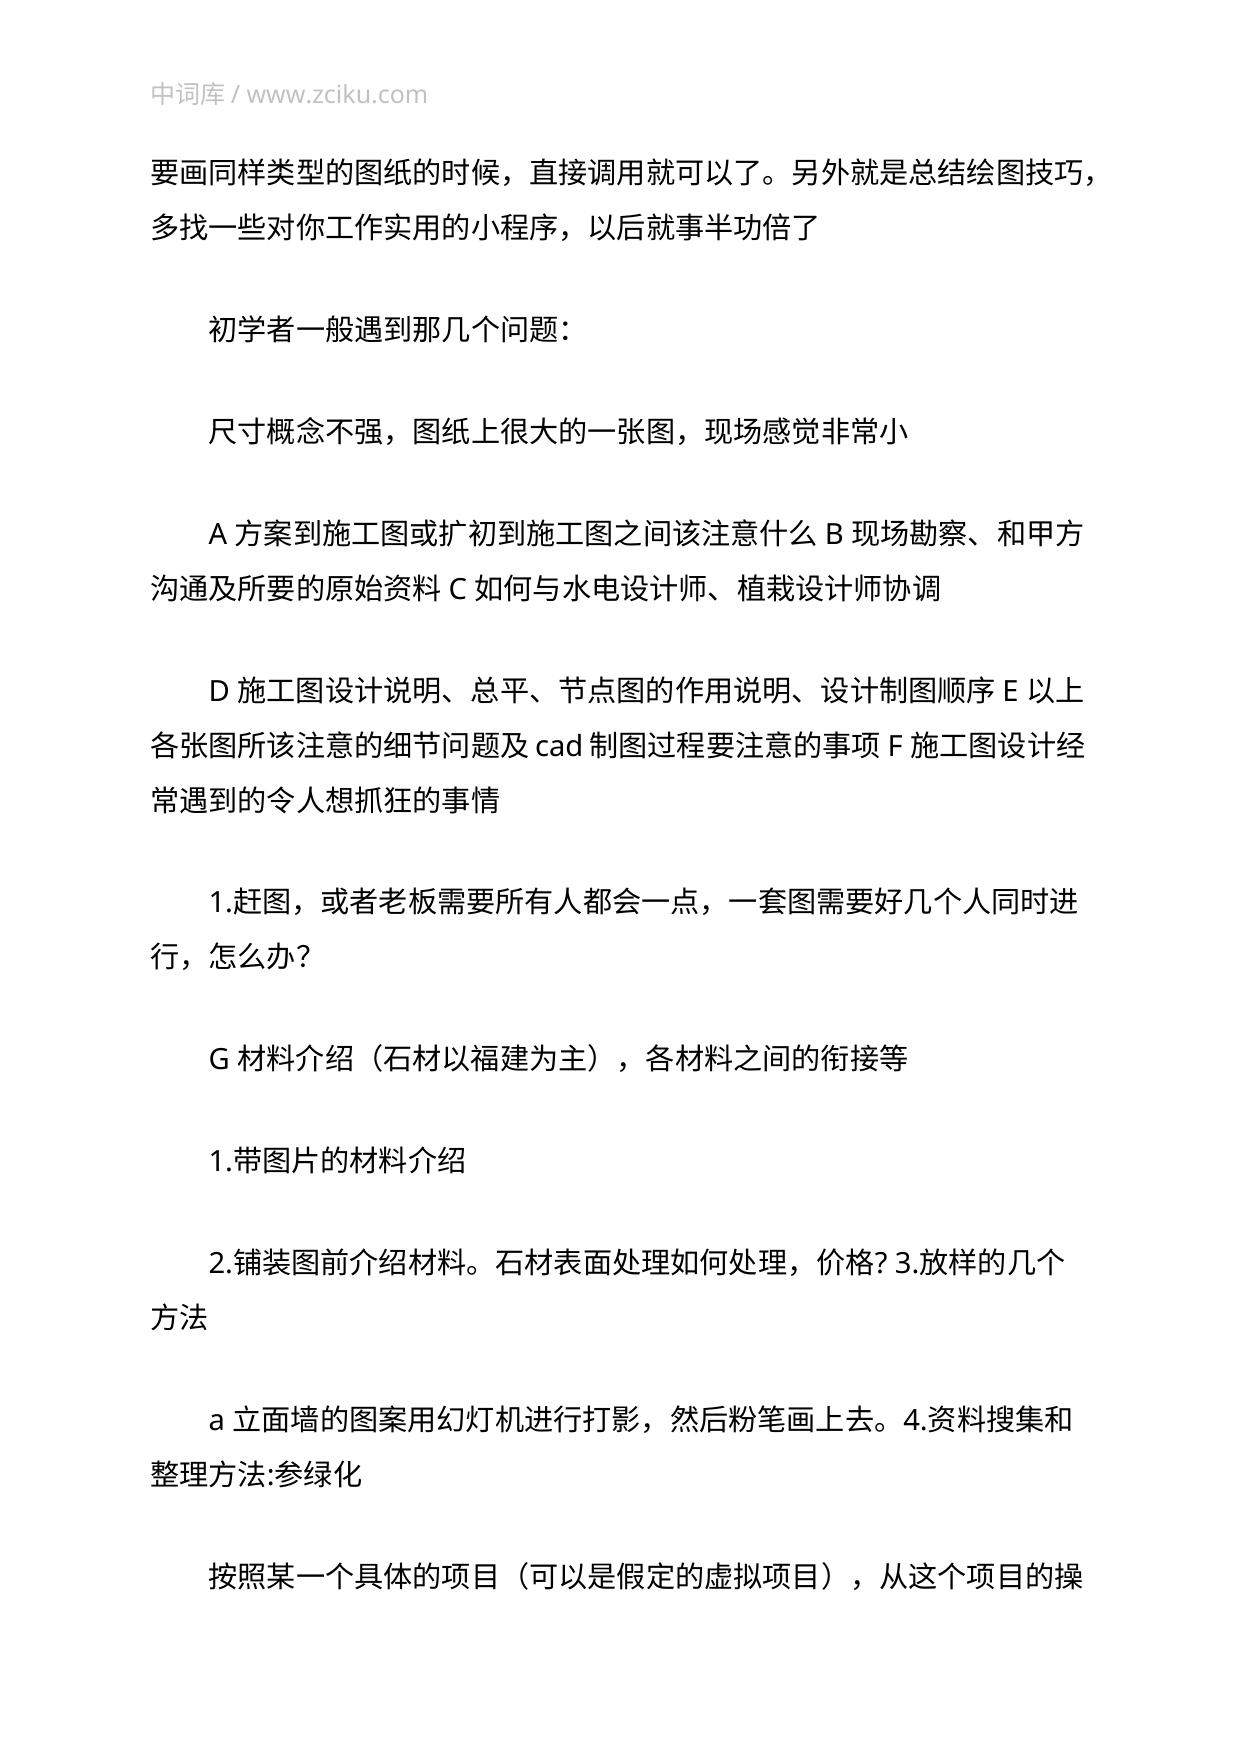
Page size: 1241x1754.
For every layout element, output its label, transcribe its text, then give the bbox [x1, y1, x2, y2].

text 初学者一般遇到那几个问题： [150, 307, 1090, 349]
text D 施工图设计说明、总平、节点图的作用说明、设计制图顺序 E 以上各张图所该注意的细节问题及cad制图过程要注意的事项 F 施工图设计经常遇到的令人想抓狂的事情 [150, 667, 1090, 819]
text a 立面墙的图案用幻灯机进行打影，然后粉笔画上去。4.资料搜集和整理方法:参绿化 [150, 1396, 1090, 1494]
text A 方案到施工图或扩初到施工图之间该注意什么 B 现场勘察、和甲方沟通及所要的原始资料 C 如何与水电设计师、植栽设计师协调 [150, 510, 1090, 608]
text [150, 150, 1090, 247]
text G 材料介绍（石材以福建为主），各材料之间的衔接等 [150, 1036, 1090, 1078]
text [150, 1553, 1090, 1596]
text 1.带图片的材料介绍 [150, 1138, 1090, 1180]
text 1.赶图，或者老板需要所有人都会一点，一套图需要好几个人同时进行，怎么办？ [150, 879, 1090, 976]
text 尺寸概念不强，图纸上很大的一张图，现场感觉非常小 [150, 408, 1090, 451]
text 2.铺装图前介绍材料。石材表面处理如何处理，价格? 3.放样的几个方法 [150, 1240, 1090, 1337]
